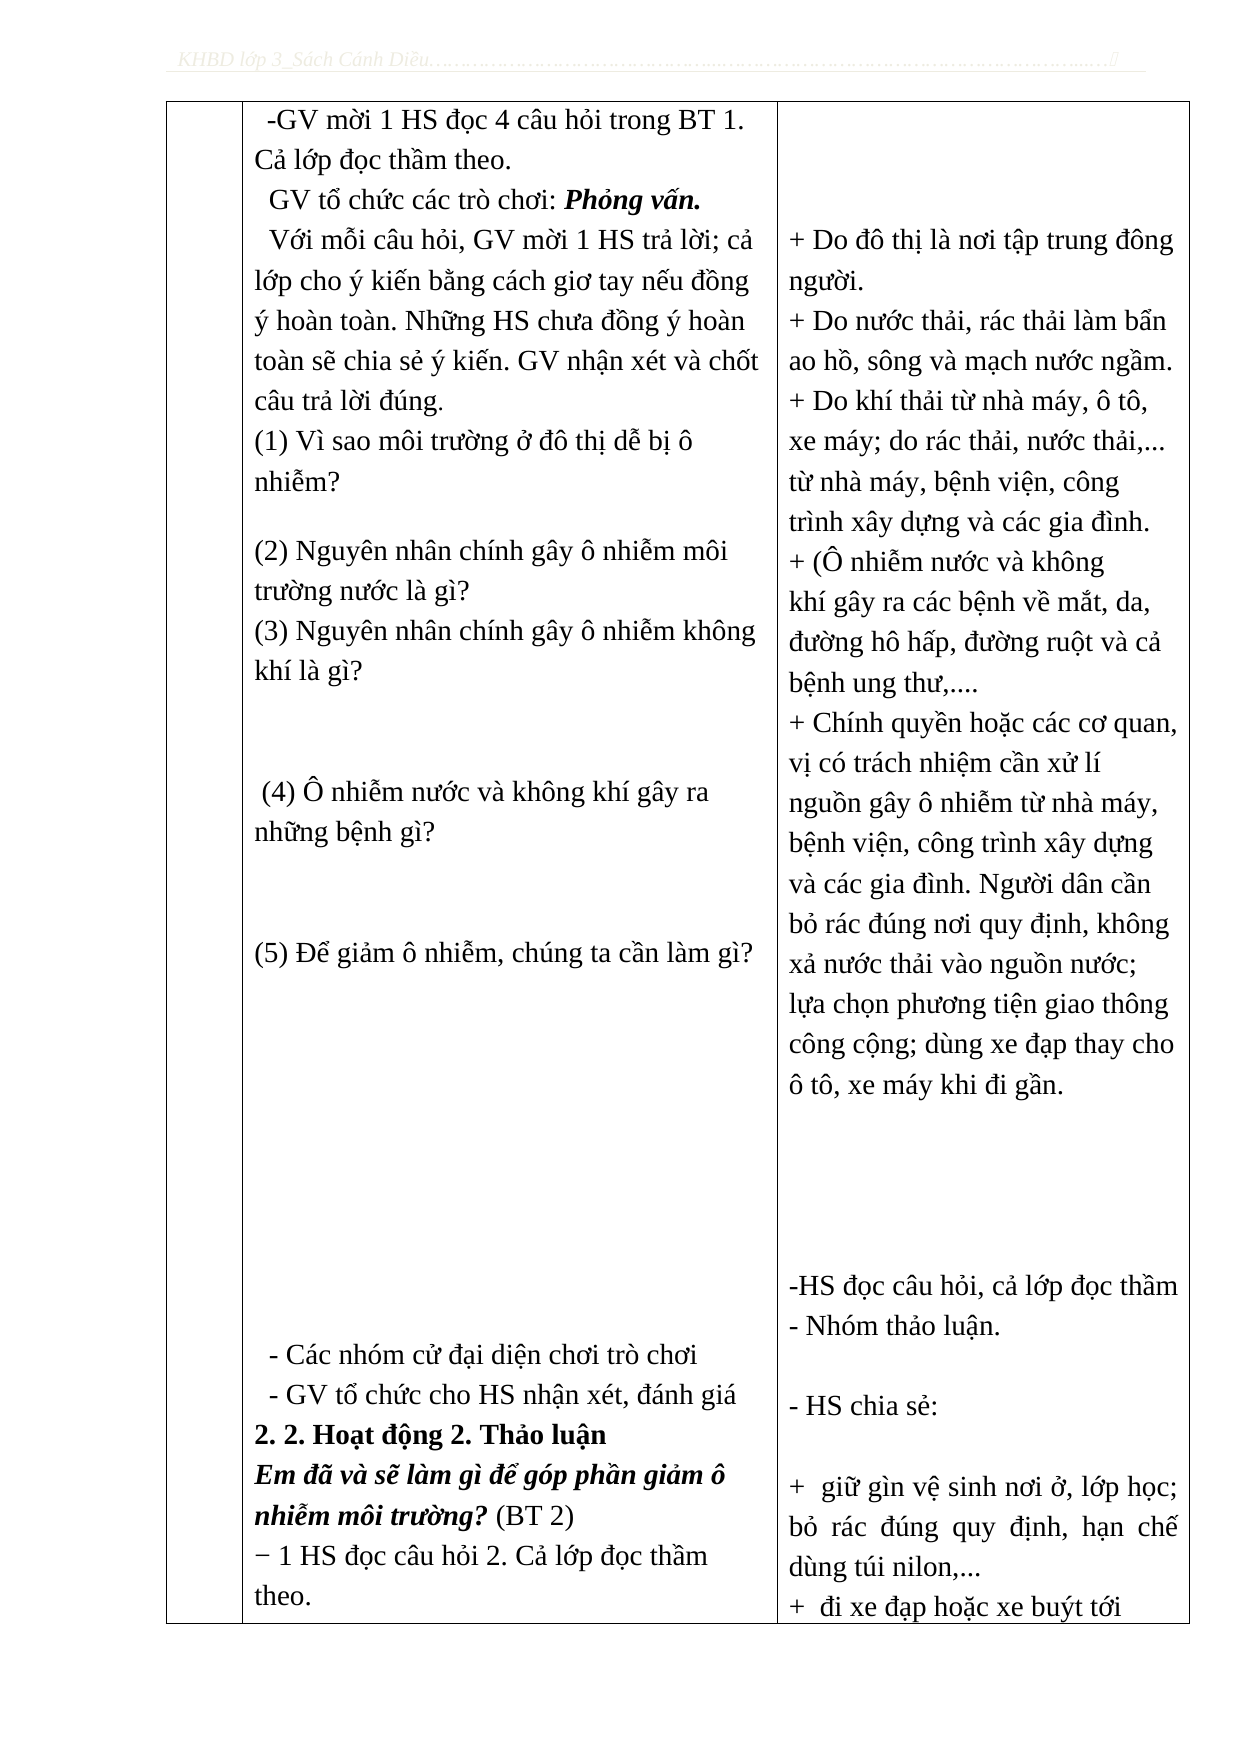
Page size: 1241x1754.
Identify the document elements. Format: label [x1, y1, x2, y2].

table_cell [243, 102, 777, 1623]
table_cell [167, 102, 242, 1623]
table_cell [778, 102, 1189, 1623]
